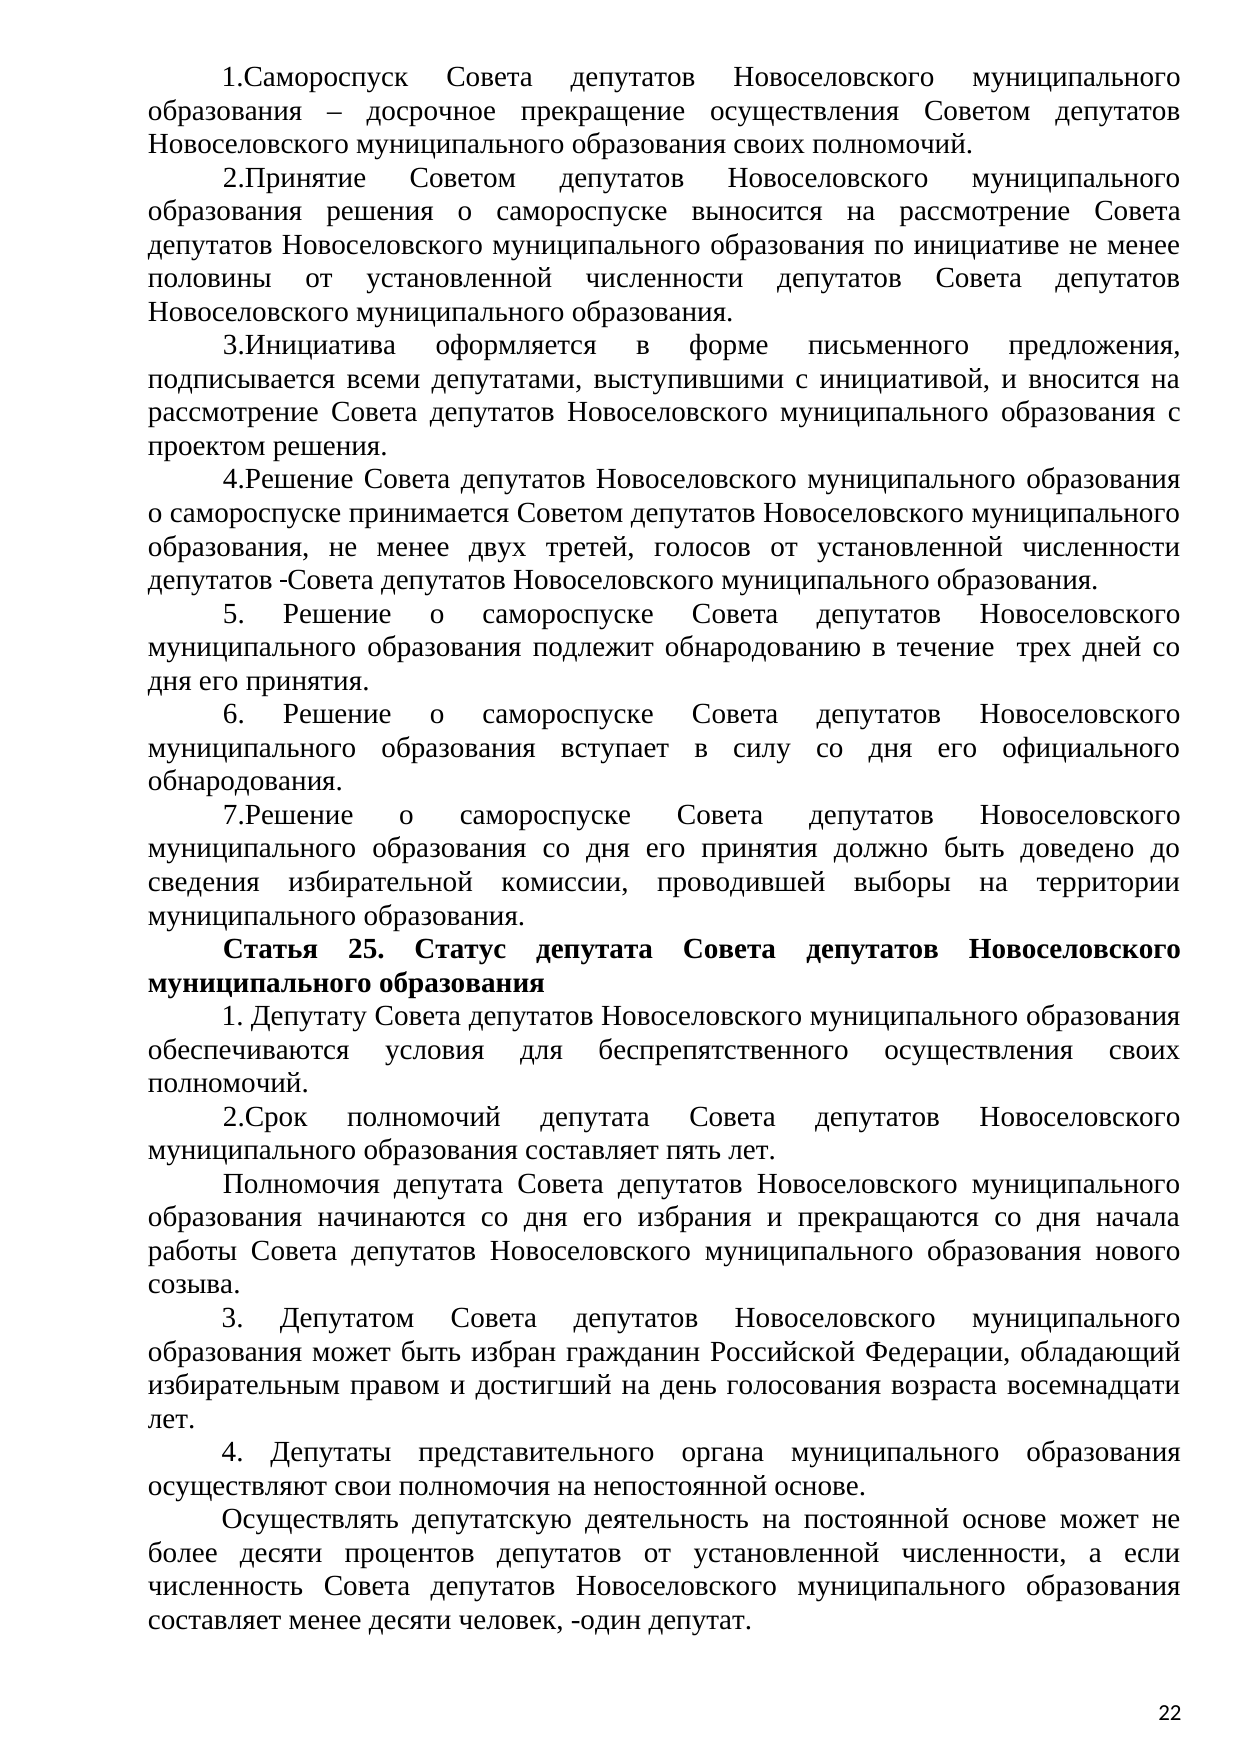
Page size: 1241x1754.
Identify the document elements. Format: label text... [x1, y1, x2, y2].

text 1.Самороспуск Совета депутатов Новоселовского муниципального образования – досрочное прекращение осуществления Советом депутатов Новоселовского муниципального образования своих полномочий. [148, 59, 1181, 160]
text 3.Инициатива оформляется в форме письменного предложения, подписывается всеми депутатами, выступившими с инициативой, и вносится на рассмотрение Совета депутатов Новоселовского муниципального образования с проектом решения. [148, 327, 1181, 462]
text 5. Решение о самороспуске Совета депутатов Новоселовского муниципального образования подлежит обнародованию в течение трех дней со дня его принятия. [148, 596, 1181, 696]
text Полномочия депутата Совета депутатов Новоселовского муниципального образования начинаются со дня его избрания и прекращаются со дня начала работы Совета депутатов Новоселовского муниципального образования нового созыва. [148, 1166, 1181, 1300]
text 4. Депутаты представительного органа муниципального образования осуществляют свои полномочия на непостоянной основе. [148, 1434, 1181, 1501]
text Статья 25. Статус депутата Совета депутатов Новоселовского муниципального образования [148, 931, 1181, 998]
text 2.Принятие Советом депутатов Новоселовского муниципального образования решения о самороспуске выносится на рассмотрение Совета депутатов Новоселовского муниципального образования по инициативе не менее половины от установленной численности депутатов Совета депутатов Новоселовского муниципального образования. [148, 160, 1181, 327]
text 6. Решение о самороспуске Совета депутатов Новоселовского муниципального образования вступает в силу со дня его официального обнародования. [148, 696, 1181, 797]
text 3. Депутатом Совета депутатов Новоселовского муниципального образования может быть избран гражданин Российской Федерации, обладающий избирательным правом и достигший на день голосования возраста восемнадцати лет. [148, 1300, 1181, 1434]
text 4.Решение Совета депутатов Новоселовского муниципального образования о самороспуске принимается Советом депутатов Новоселовского муниципального образования, не менее двух третей, голосов от установленной численности депутатов Совета депутатов Новоселовского муниципального образования. [148, 462, 1181, 596]
text 1. Депутату Совета депутатов Новоселовского муниципального образования обеспечиваются условия для беспрепятственного осуществления своих полномочий. [148, 998, 1181, 1099]
text 7.Решение о самороспуске Совета депутатов Новоселовского муниципального образования со дня его принятия должно быть доведено до сведения избирательной комиссии, проводившей выборы на территории муниципального образования. [148, 797, 1181, 931]
text Осуществлять депутатскую деятельность на постоянной основе может не более десяти процентов депутатов от установленной численности, а если численность Совета депутатов Новоселовского муниципального образования составляет менее десяти человек, -один депутат. [148, 1501, 1181, 1636]
text 2.Срок полномочий депутата Совета депутатов Новоселовского муниципального образования составляет пять лет. [148, 1099, 1181, 1166]
